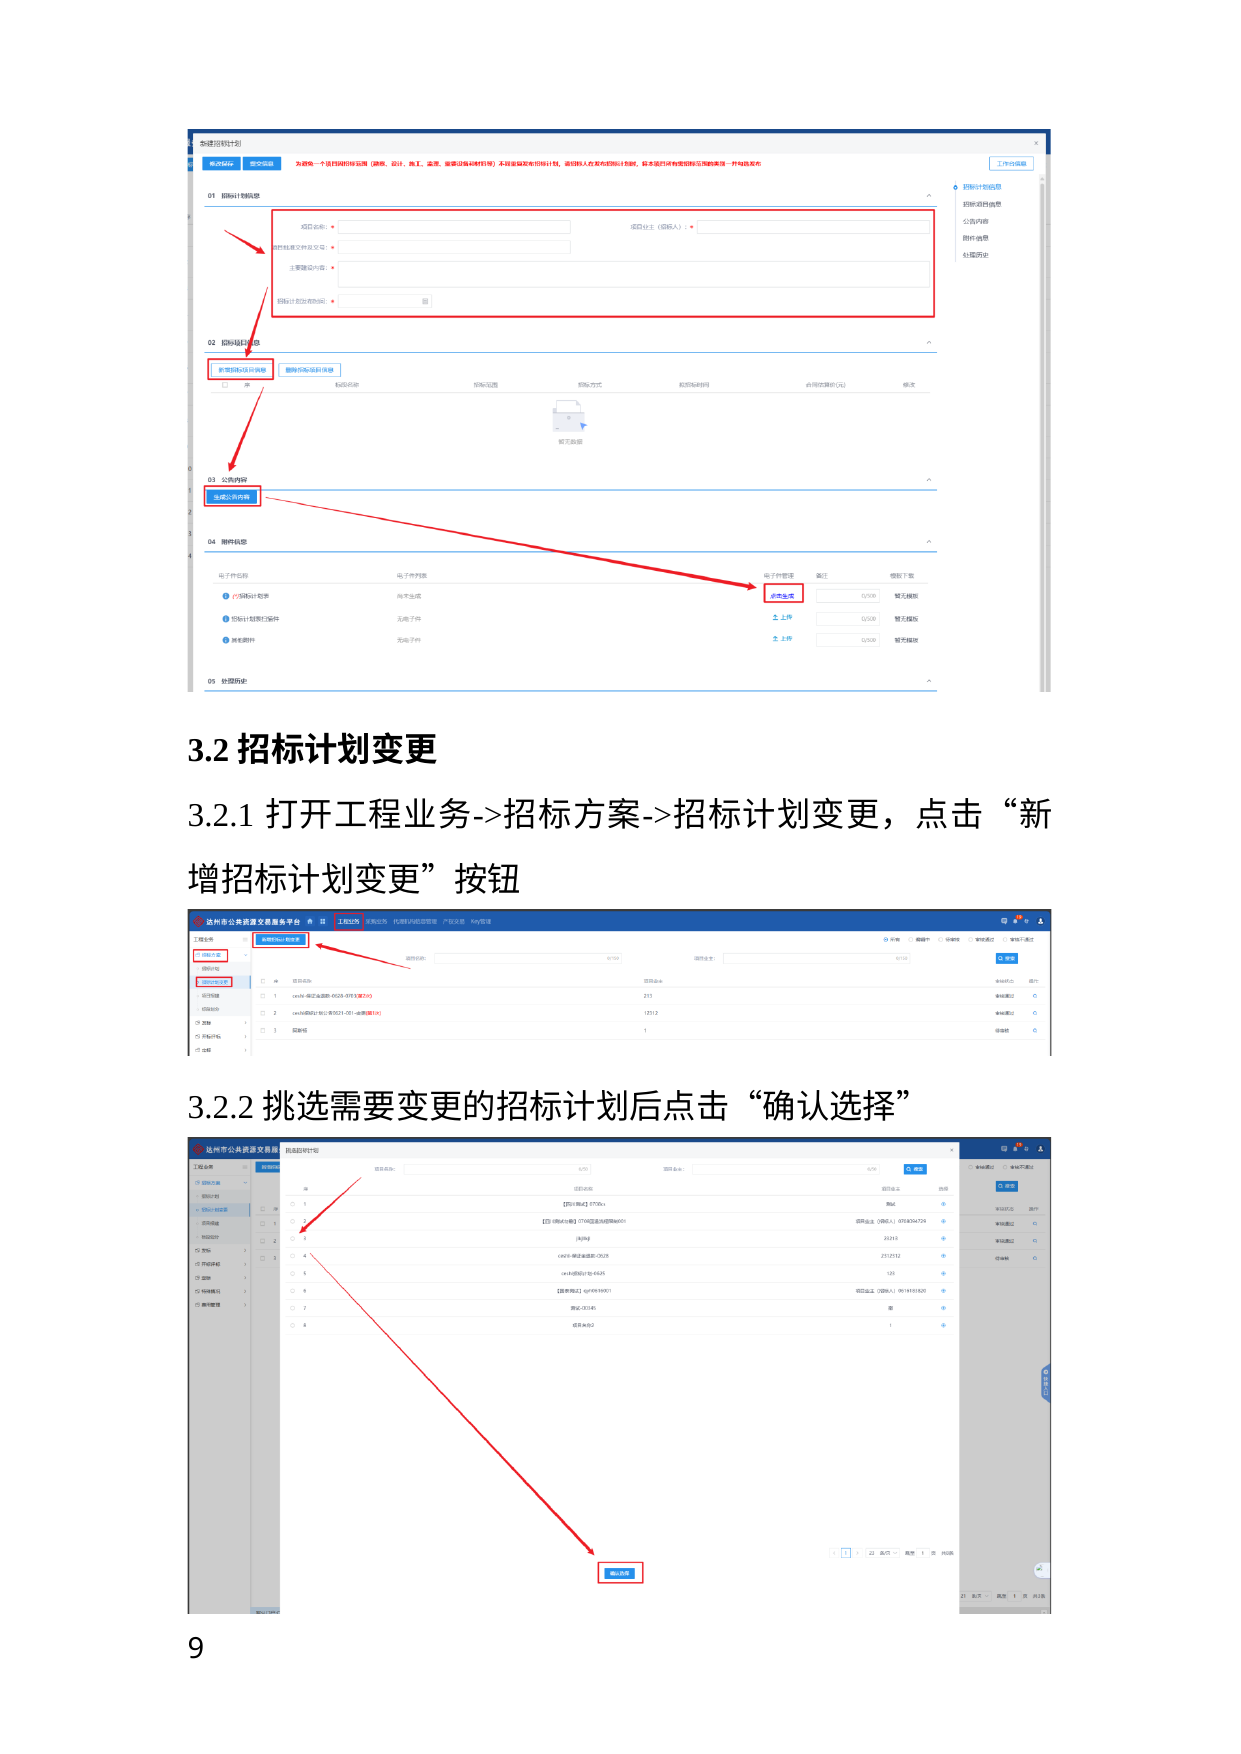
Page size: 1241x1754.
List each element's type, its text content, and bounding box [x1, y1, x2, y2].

text 3.2.1 打开工程业务->招标方案->招标计划变更，点击“新增招标计划变更”按钮 [187, 779, 1053, 909]
text 3.2 招标计划变更 [187, 714, 1053, 779]
picture [187, 1137, 1052, 1614]
picture [187, 129, 1051, 692]
text 3.2.2 挑选需要变更的招标计划后点击“确认选择” [187, 1072, 1053, 1137]
picture [187, 909, 1052, 1056]
